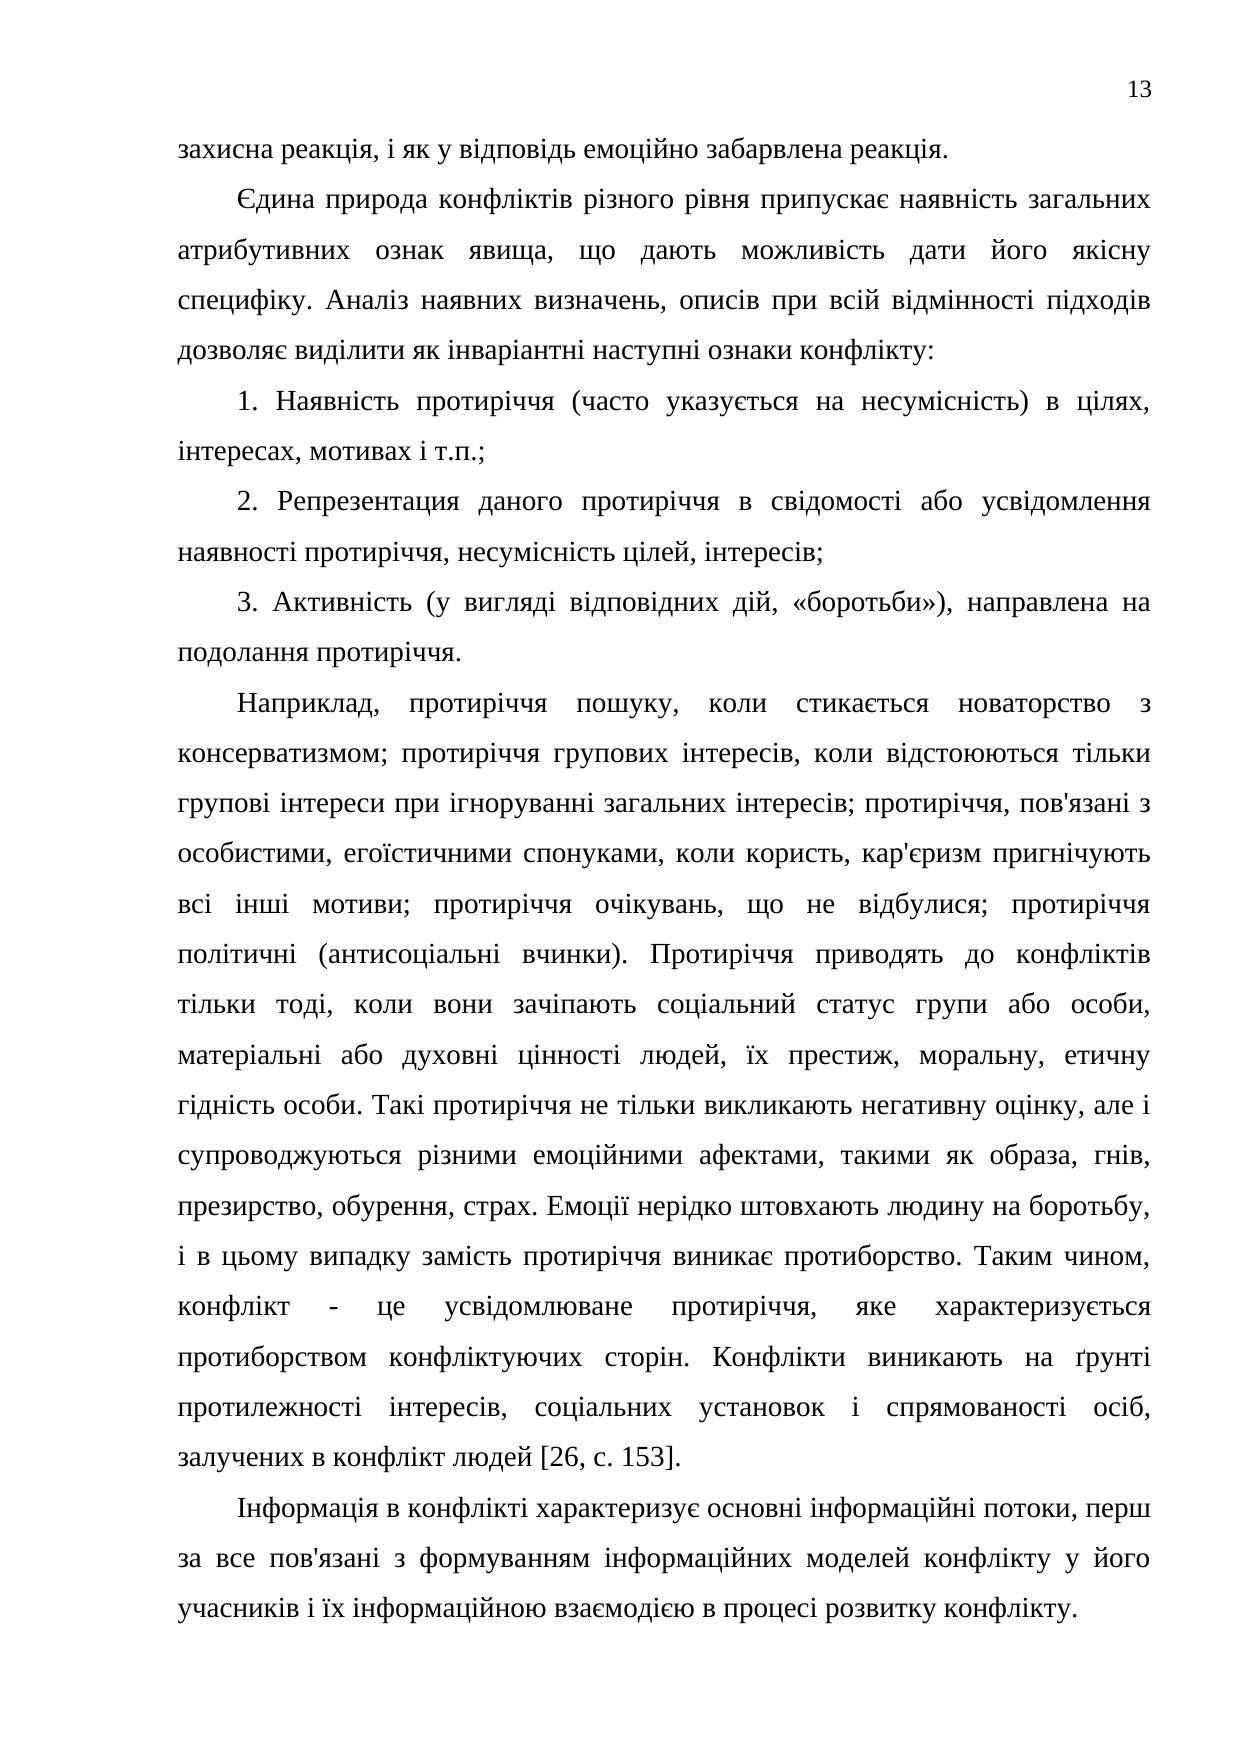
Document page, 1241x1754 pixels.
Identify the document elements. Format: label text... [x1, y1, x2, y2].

text Інформація в конфлікті характеризує основні інформаційні потоки, перш за все пов'язані з формуванням інформаційних моделей конфлікту у його учасників і їх інформаційною взаємодією в процесі розвитку конфлікту. [177, 1490, 1152, 1624]
text 3. Активність (у вигляді відповідних дій, «боротьби»), направлена на подолання протиріччя. [177, 584, 1152, 668]
text Єдина природа конфліктів різного рівня припускає наявність загальних атрибутивних ознак явища, що дають можливість дати його якісну специфіку. Аналіз наявних визначень, описів при всій відмінності підходів дозволяє виділити як інваріантні наступні ознаки конфлікту: [177, 182, 1152, 366]
text 1. Наявність протиріччя (часто указується на несумісність) в цілях, інтересах, мотивах і т.п.; [177, 383, 1152, 467]
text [177, 131, 1152, 165]
text Наприклад, протиріччя пошуку, коли стикається новаторство з консерватизмом; протиріччя групових інтересів, коли відстоюються тільки групові інтереси при ігноруванні загальних інтересів; протиріччя, пов'язані з особистими, егоїстичними спонуками, коли користь, кар'єризм пригнічують всі інші мотиви; протиріччя очікувань, що не відбулися; протиріччя політичні (антисоціальні вчинки). Протиріччя приводять до конфліктів тільки тоді, коли вони зачіпають соціальний статус групи або особи, матеріальні або духовні цінності людей, їх престиж, моральну, етичну гідність особи. Такі протиріччя не тільки викликають негативну оцінку, але і супроводжуються різними емоційними афектами, такими як образа, гнів, презирство, обурення, страх. Емоції нерідко штовхають людину на боротьбу, і в цьому випадку замість протиріччя виникає протиборство. Таким чином, конфлікт - це усвідомлюване протиріччя, яке характеризується протиборством конфліктуючих сторін. Конфлікти виникають на ґрунті протилежності інтересів, соціальних установок і спрямованості осіб, залучених в конфлікт людей [26, с. 153]. [177, 685, 1152, 1473]
text 2. Репрезентация даного протиріччя в свідомості або усвідомлення наявності протиріччя, несумісність цілей, інтересів; [177, 483, 1152, 567]
